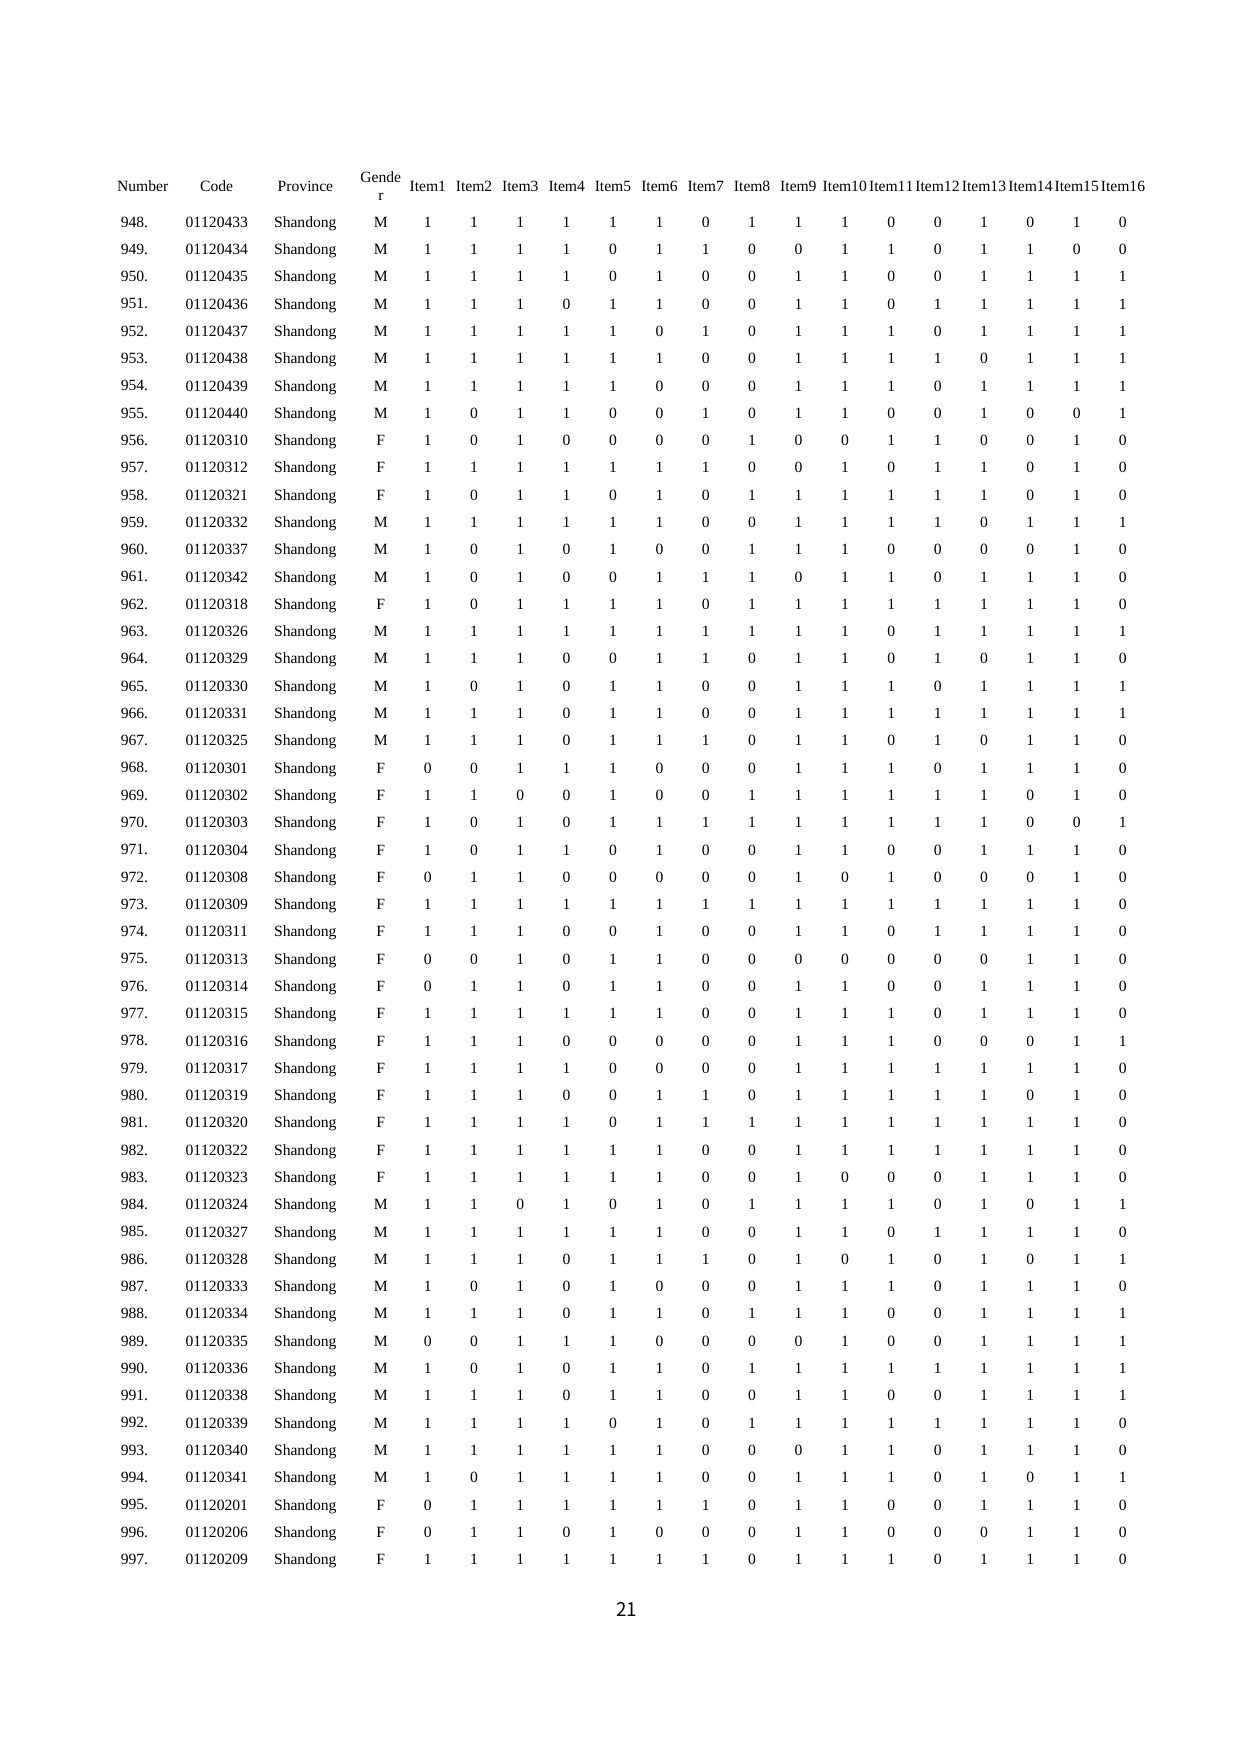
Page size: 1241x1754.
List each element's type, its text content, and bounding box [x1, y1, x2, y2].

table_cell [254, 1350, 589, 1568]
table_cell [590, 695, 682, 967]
table_header Item9 [775, 167, 821, 203]
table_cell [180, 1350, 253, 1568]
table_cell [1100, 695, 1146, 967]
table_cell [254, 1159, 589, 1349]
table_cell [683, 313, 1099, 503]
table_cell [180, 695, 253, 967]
table_header Item15 [1053, 167, 1099, 203]
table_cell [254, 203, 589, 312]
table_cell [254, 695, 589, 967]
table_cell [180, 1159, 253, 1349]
table_header Item1 [404, 167, 451, 203]
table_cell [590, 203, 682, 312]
table_header Item4 [543, 167, 589, 203]
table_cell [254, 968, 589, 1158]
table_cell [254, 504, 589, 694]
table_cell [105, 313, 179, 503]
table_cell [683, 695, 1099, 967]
table_header Number [105, 167, 179, 203]
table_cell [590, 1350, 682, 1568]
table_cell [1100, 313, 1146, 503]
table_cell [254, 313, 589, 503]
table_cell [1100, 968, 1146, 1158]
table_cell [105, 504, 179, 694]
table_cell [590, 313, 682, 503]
table_header Item2 [451, 167, 497, 203]
table_header Province [254, 167, 357, 203]
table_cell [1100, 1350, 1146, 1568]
table_header Item14 [1007, 167, 1053, 203]
table_header Item12 [914, 167, 961, 203]
table_header Item8 [729, 167, 775, 203]
table_header Code [180, 167, 253, 203]
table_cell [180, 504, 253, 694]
table_header Item3 [497, 167, 543, 203]
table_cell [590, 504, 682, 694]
table_header Item7 [683, 167, 729, 203]
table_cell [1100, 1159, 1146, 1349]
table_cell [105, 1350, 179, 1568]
table_header Item10 [821, 167, 868, 203]
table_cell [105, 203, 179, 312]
table_header Gender [357, 167, 404, 203]
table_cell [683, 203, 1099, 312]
table_header Item16 [1100, 167, 1146, 203]
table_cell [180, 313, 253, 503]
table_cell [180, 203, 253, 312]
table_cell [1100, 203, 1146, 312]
table_header Item13 [961, 167, 1007, 203]
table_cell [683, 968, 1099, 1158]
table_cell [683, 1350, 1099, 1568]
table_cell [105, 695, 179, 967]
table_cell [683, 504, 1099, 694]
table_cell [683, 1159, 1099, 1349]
table_header Item6 [636, 167, 682, 203]
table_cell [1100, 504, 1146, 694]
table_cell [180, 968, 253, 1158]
table_header Item5 [590, 167, 636, 203]
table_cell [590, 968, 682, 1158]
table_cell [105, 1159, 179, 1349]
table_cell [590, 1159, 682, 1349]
table_header Item11 [868, 167, 914, 203]
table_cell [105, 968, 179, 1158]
